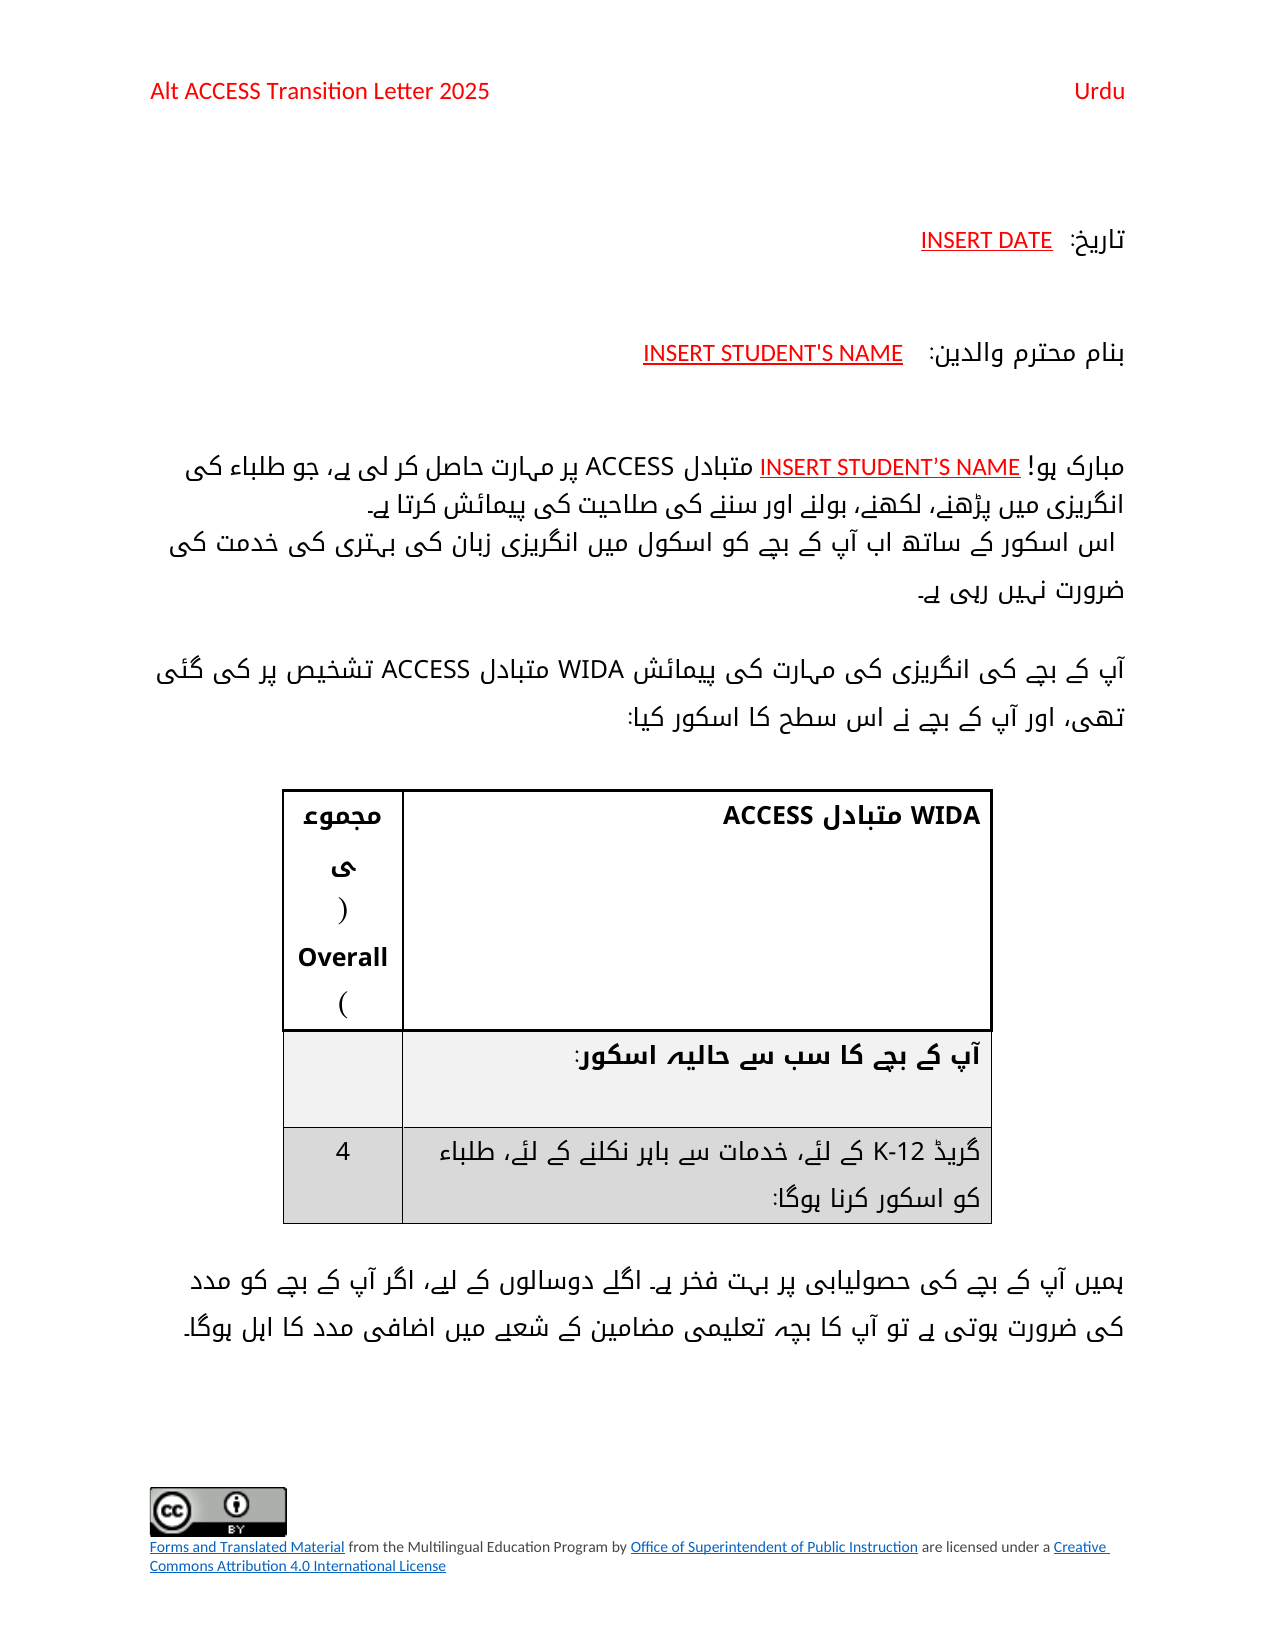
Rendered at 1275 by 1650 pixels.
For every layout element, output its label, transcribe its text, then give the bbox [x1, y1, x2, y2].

text بنام محترم والدین: INSERT STUDENT'S NAME [150, 329, 1125, 377]
table_header مجموعی (Overall) [284, 792, 402, 1029]
text تاریخ: INSERT DATE [150, 216, 1125, 263]
table_cell آپ کے بچے کا سب سے حالیہ اسکور: [403, 1032, 991, 1127]
table_header WIDA متبادل ACCESS [404, 792, 990, 1029]
text مبارک ہو! INSERT STUDENT’S NAMEINSERT STUDENT’S NAME متبادل ACCESS پر مہارت حاصل کر لی ہے، جو طلباء کی انگریزی میں پڑھنے، لکھنے، بولنے اور سننے کی صلاحیت کی پیمائش کرتا ہے۔ [150, 443, 1125, 519]
text آپ کے بچے کی انگریزی کی مہارت کی پیمائش WIDA متبادل ACCESS تشخیص پر کی گئی تھی، اور آپ کے بچے نے اس سطح کا اسکور کیا: [150, 647, 1125, 742]
picture [149, 1487, 287, 1537]
table_cell گریڈ K-12 کے لئے، خدمات سے باہر نکلنے کے لئے، طلباء کو اسکور کرنا ہوگا: [403, 1127, 991, 1223]
table_cell [284, 1032, 402, 1127]
table_cell 4 [284, 1128, 402, 1223]
text ہمیں آپ کے بچے کی حصولیابی پر بہت فخر ہے۔ اگلے دوسالوں کے لیے، اگر آپ کے بچے کو مدد کی ضرورت ہوتی ہے تو آپ کا بچہ تعلیمی مضامین کے شعبے میں اضافی مدد کا اہل ہوگا۔ [150, 1257, 1125, 1352]
text اس اسکور کے ساتھ اب آپ کے بچے کو اسکول میں انگریزی زبان کی بہتری کی خدمت کی ضرورت نہیں رہی ہے۔ [150, 519, 1125, 614]
